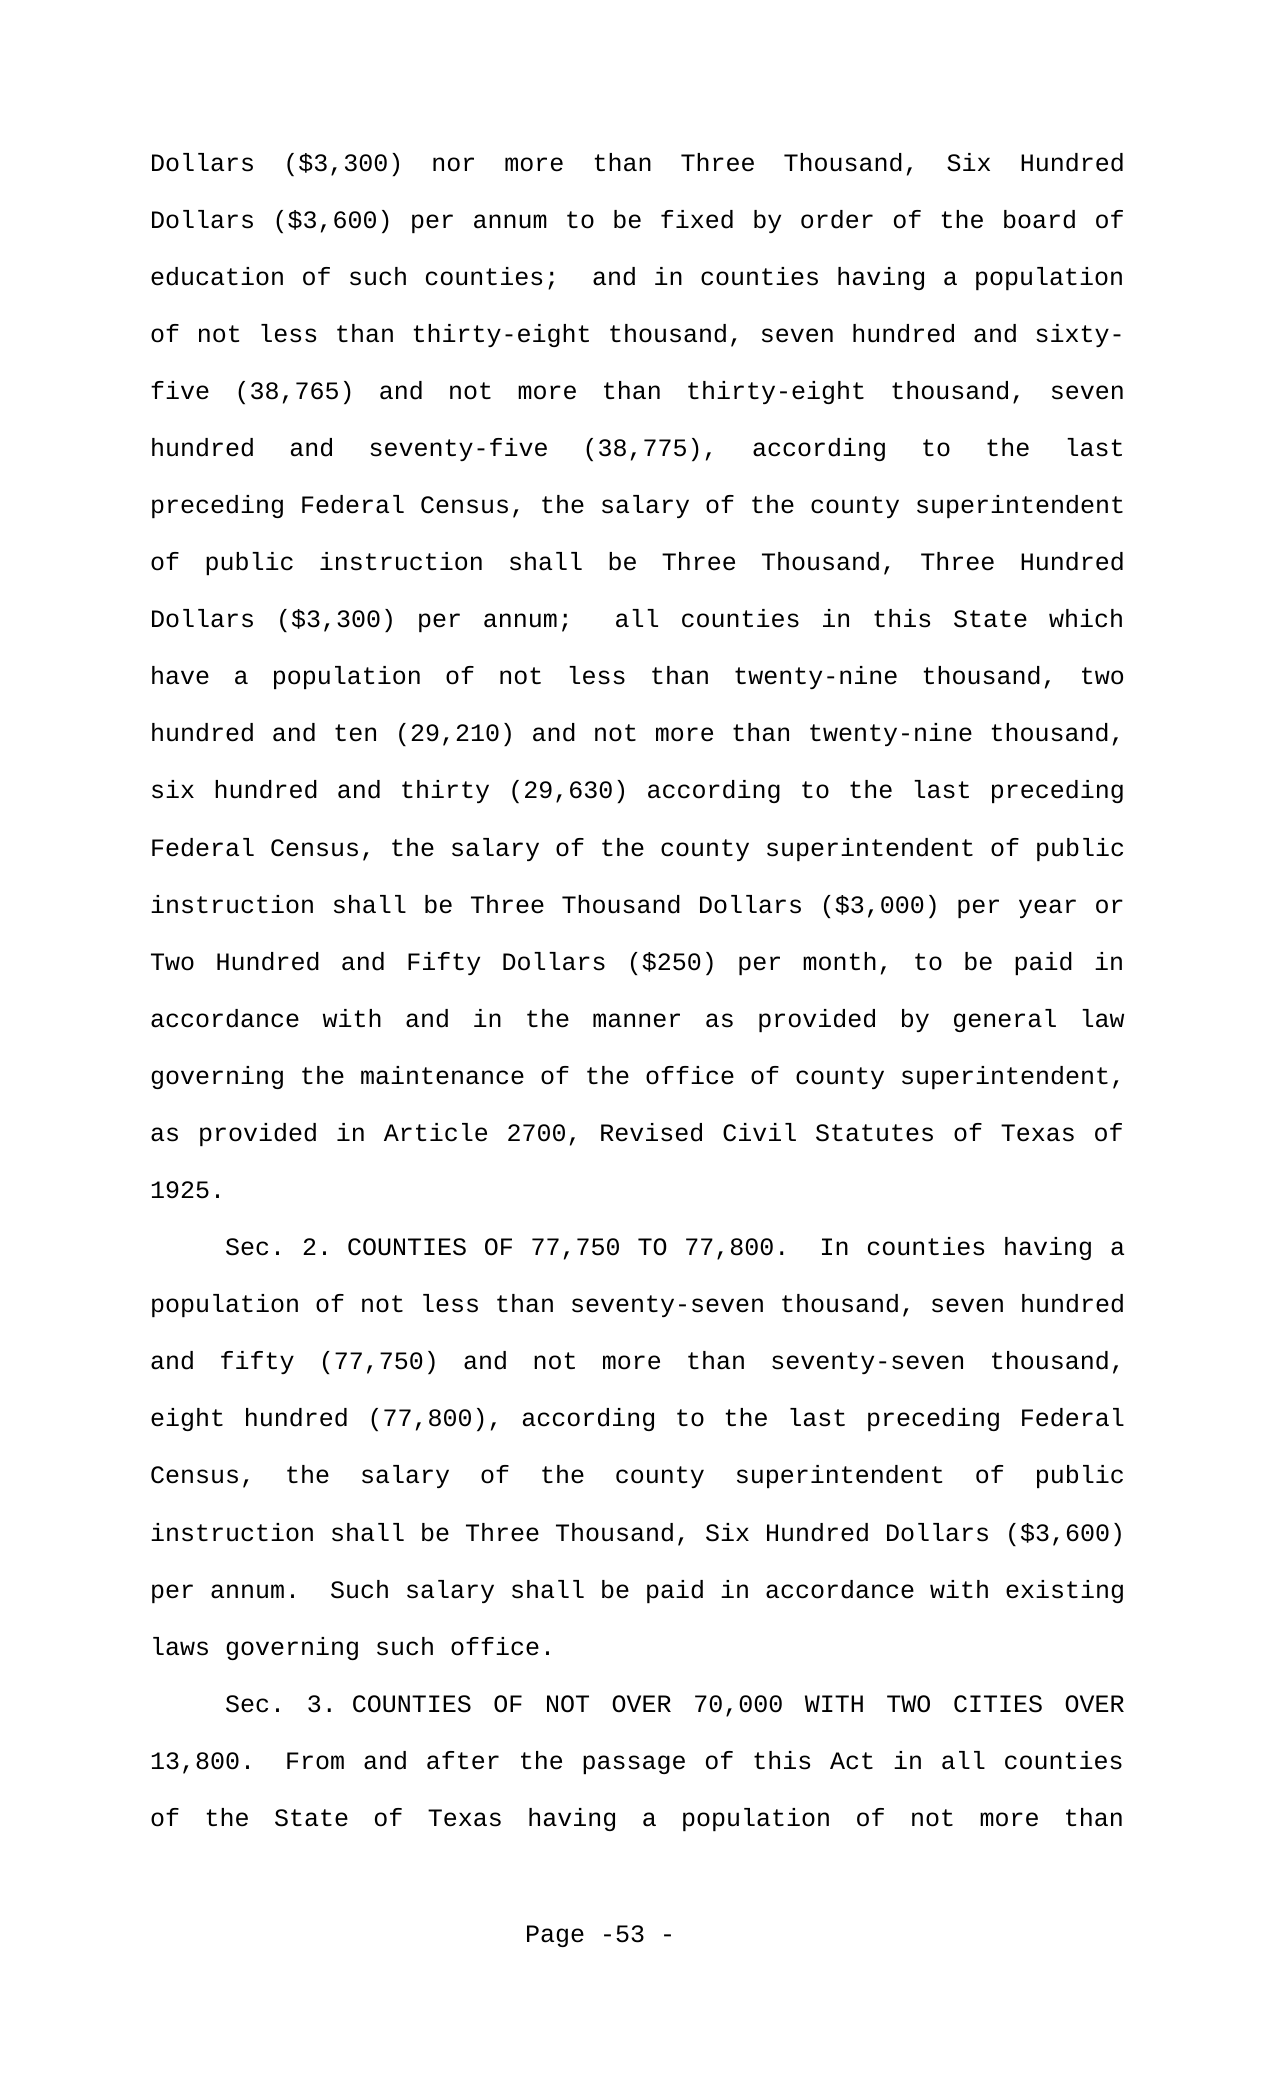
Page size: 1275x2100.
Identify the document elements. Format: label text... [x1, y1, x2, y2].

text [150, 1691, 1125, 1834]
text Sec. 2. COUNTIES OF 77,750 TO 77,800. In counties having a population of not less than seventy-seven thousand, seven hundred and fifty (77,750) and not more than seventy-seven thousand, eight hundred (77,800), according to the last preceding Federal Census, the salary of the county superintendent of public instruction shall be Three Thousand, Six Hundred Dollars ($3,600) per annum. Such salary shall be paid in accordance with existing laws governing such office. [150, 1234, 1125, 1663]
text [150, 150, 1125, 1206]
